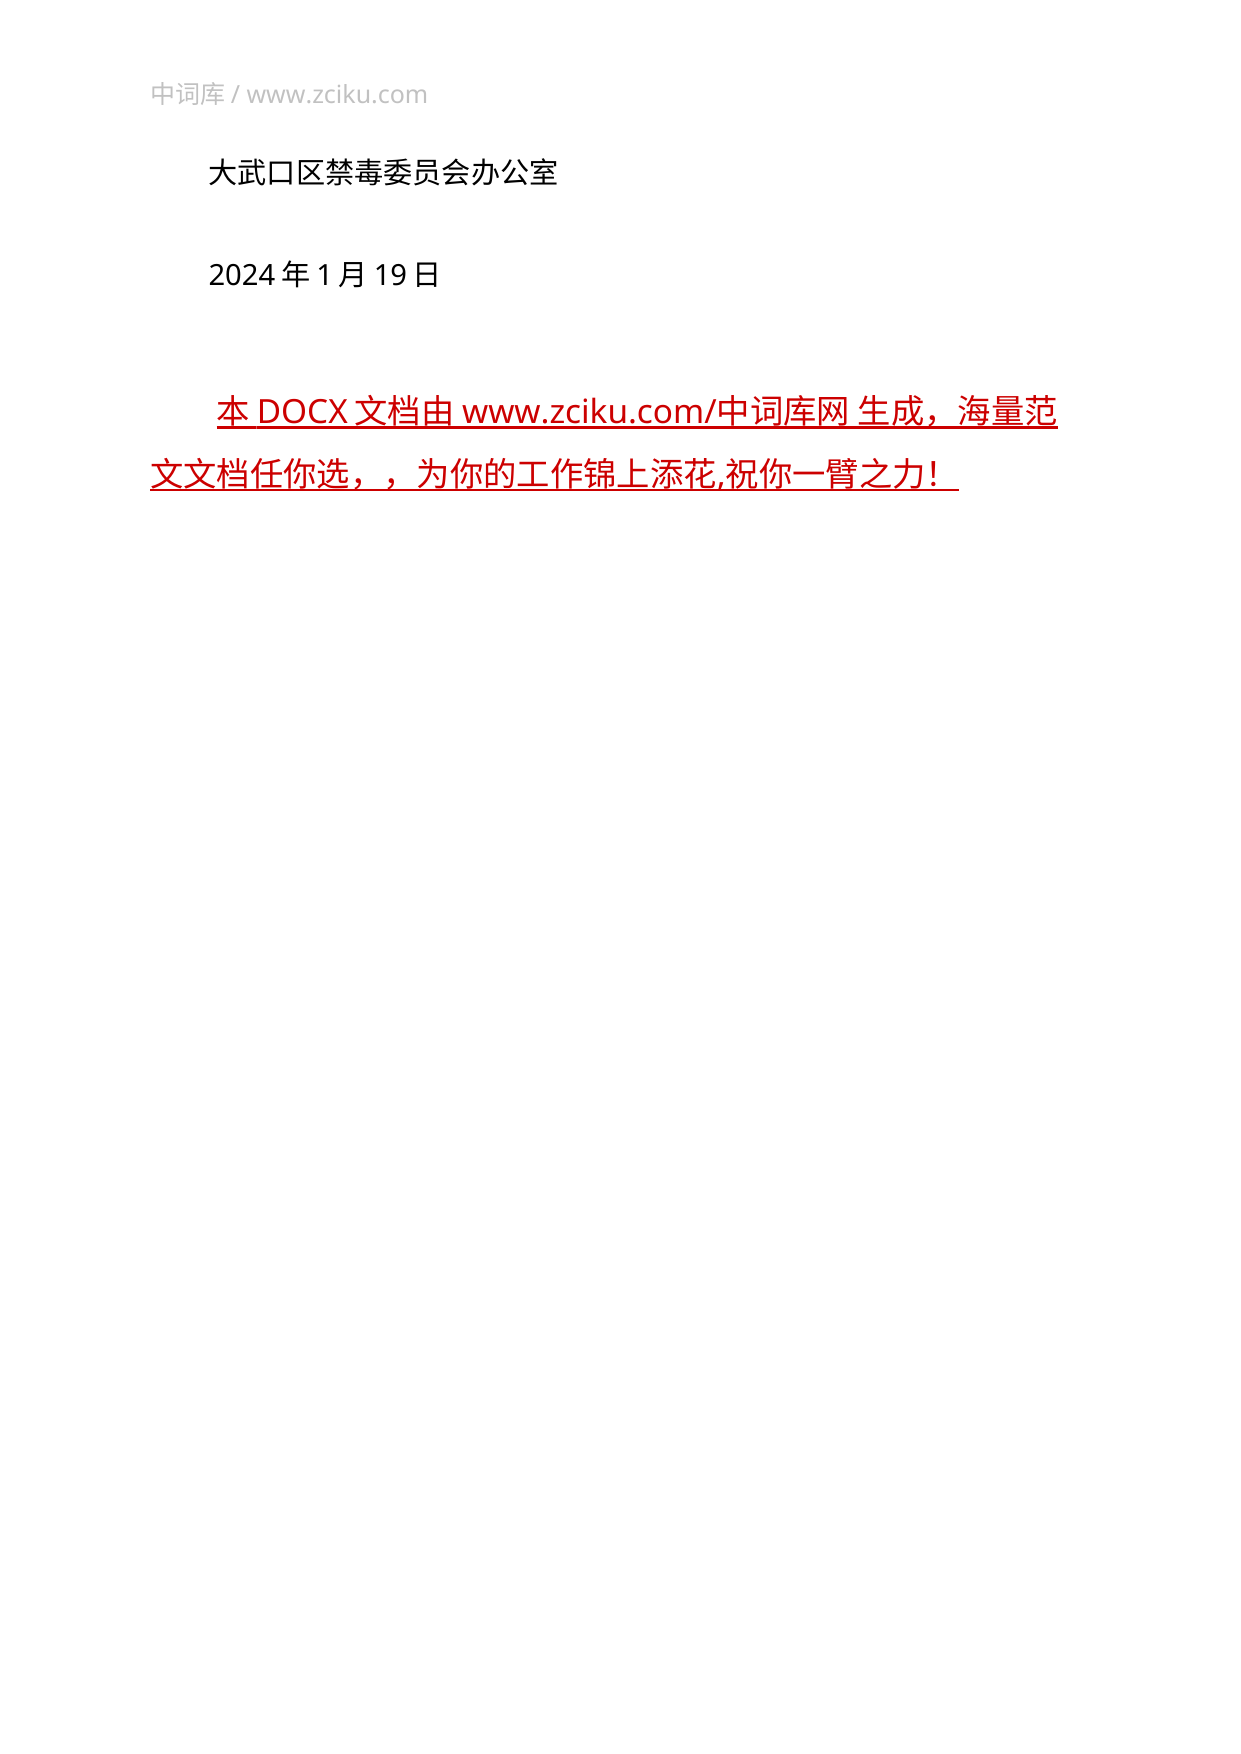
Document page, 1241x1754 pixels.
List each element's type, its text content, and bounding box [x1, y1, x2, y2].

text 大武口区禁毒委员会办公室 [150, 150, 1090, 192]
text 2024年1月19日 [150, 252, 1090, 294]
text 本DOCX文档由 www.zciku.com/中词库网 生成，海量范文文档任你选，，为你的工作锦上添花,祝你一臂之力！ [150, 385, 1090, 496]
